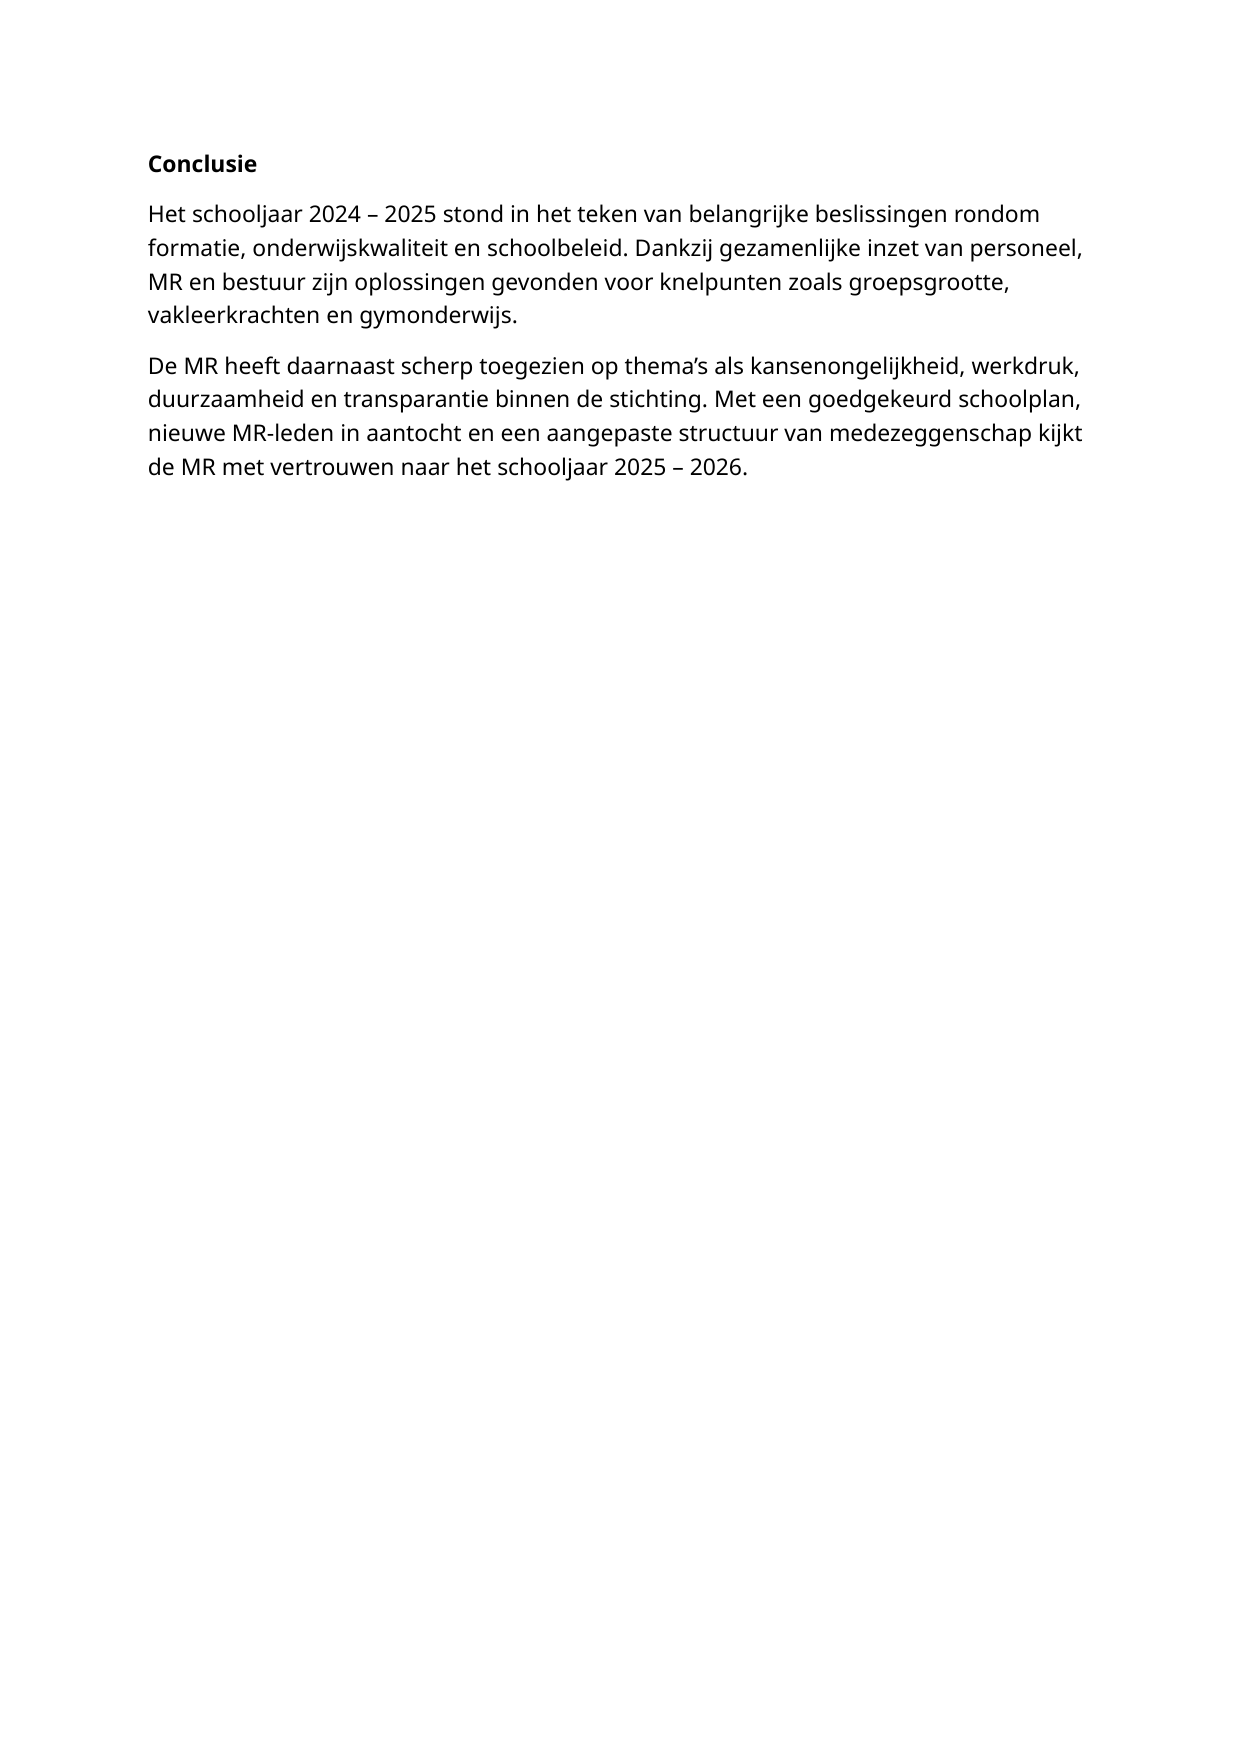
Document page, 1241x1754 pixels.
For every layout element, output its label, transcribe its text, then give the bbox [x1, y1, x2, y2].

text Conclusie [148, 148, 1093, 179]
text Het schooljaar 2024 – 2025 stond in het teken van belangrijke beslissingen rondom formatie, onderwijskwaliteit en schoolbeleid. Dankzij gezamenlijke inzet van personeel, MR en bestuur zijn oplossingen gevonden voor knelpunten zoals groepsgrootte, vakleerkrachten en gymonderwijs. [148, 198, 1093, 331]
text De MR heeft daarnaast scherp toegezien op thema’s als kansenongelijkheid, werkdruk, duurzaamheid en transparantie binnen de stichting. Met een goedgekeurd schoolplan, nieuwe MR-leden in aantocht en een aangepaste structuur van medezeggenschap kijkt de MR met vertrouwen naar het schooljaar 2025 – 2026. [148, 350, 1093, 482]
